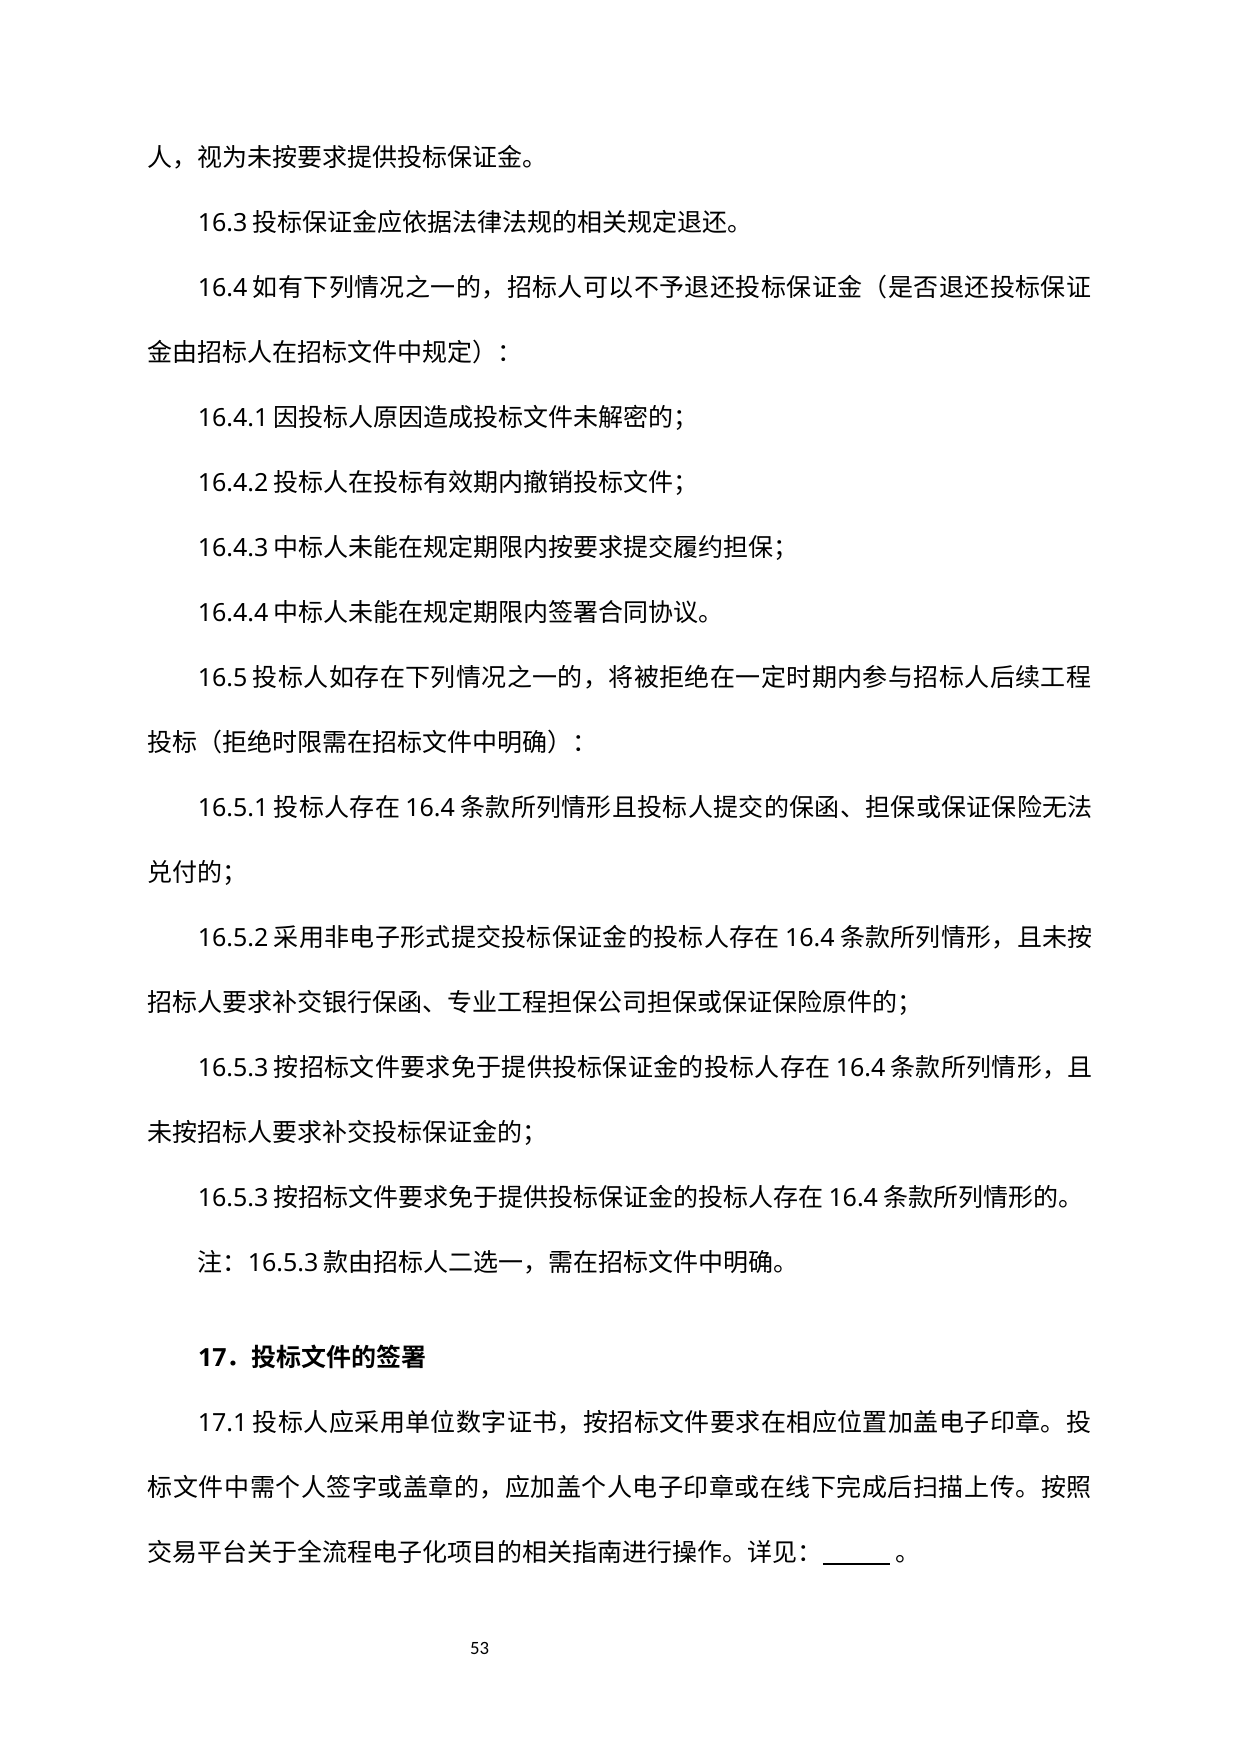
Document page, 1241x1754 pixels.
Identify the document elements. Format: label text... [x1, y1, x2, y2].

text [148, 123, 1092, 188]
text 16.4.1因投标人原因造成投标文件未解密的； [148, 383, 1092, 448]
text 16.4.2投标人在投标有效期内撤销投标文件； [148, 448, 1092, 513]
text 16.4.3中标人未能在规定期限内按要求提交履约担保； [148, 513, 1092, 578]
text 16.5.1投标人存在16.4条款所列情形且投标人提交的保函、担保或保证保险无法兑付的； [148, 773, 1092, 903]
text 16.5.2采用非电子形式提交投标保证金的投标人存在16.4条款所列情形，且未按招标人要求补交银行保函、专业工程担保公司担保或保证保险原件的； [148, 903, 1092, 1033]
text 16.5.3按招标文件要求免于提供投标保证金的投标人存在16.4条款所列情形的。 [148, 1163, 1092, 1228]
text 17.1投标人应采用单位数字证书，按招标文件要求在相应位置加盖电子印章。投标文件中需个人签字或盖章的，应加盖个人电子印章或在线下完成后扫描上传。按照交易平台关于全流程电子化项目的相关指南进行操作。详见： 。 [148, 1388, 1092, 1583]
text 16.4.4中标人未能在规定期限内签署合同协议。 [148, 578, 1092, 643]
text 16.3投标保证金应依据法律法规的相关规定退还。 [148, 188, 1092, 253]
text 17．投标文件的签署 [148, 1323, 1092, 1388]
text 16.4如有下列情况之一的，招标人可以不予退还投标保证金（是否退还投标保证金由招标人在招标文件中规定）： [148, 253, 1092, 383]
text 16.5投标人如存在下列情况之一的，将被拒绝在一定时期内参与招标人后续工程投标（拒绝时限需在招标文件中明确）： [148, 643, 1092, 773]
text 16.5.3按招标文件要求免于提供投标保证金的投标人存在16.4条款所列情形，且未按招标人要求补交投标保证金的； [148, 1033, 1092, 1163]
text 注：16.5.3款由招标人二选一，需在招标文件中明确。 [148, 1228, 1092, 1293]
